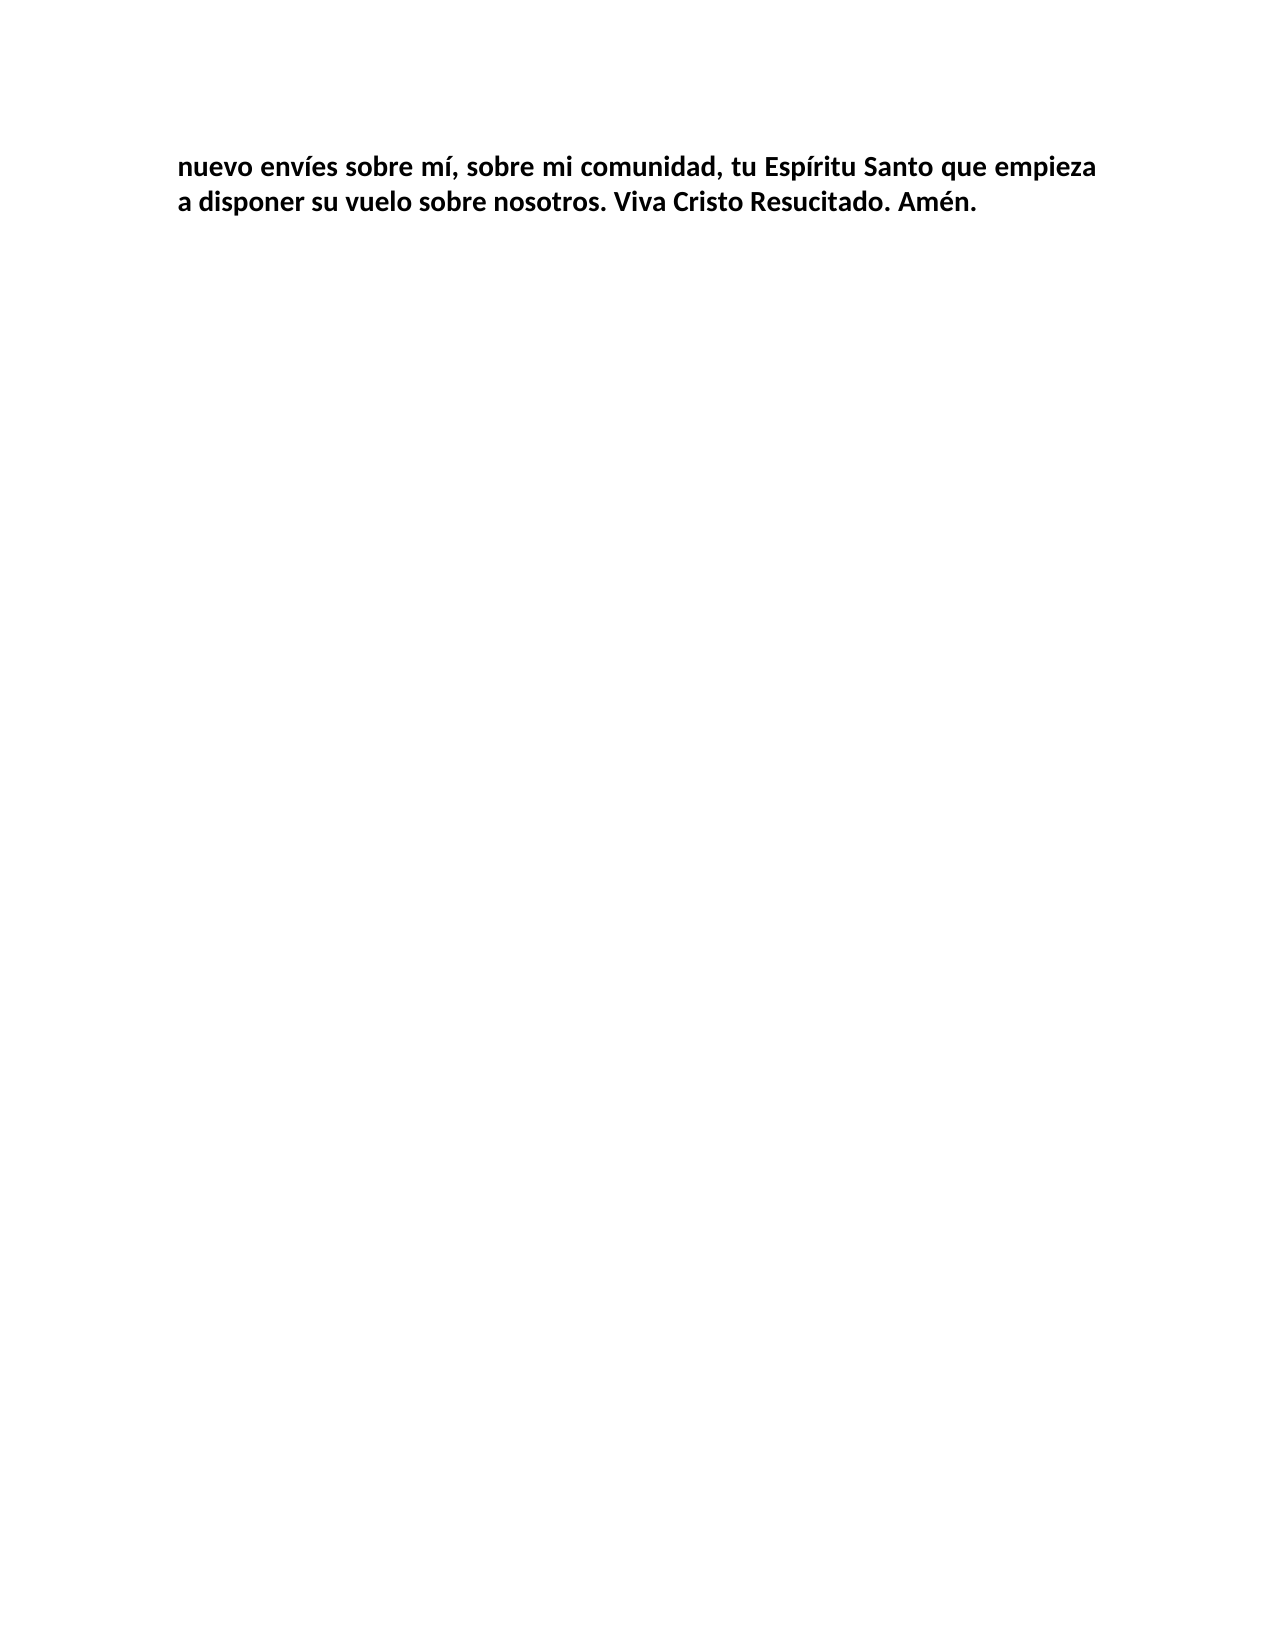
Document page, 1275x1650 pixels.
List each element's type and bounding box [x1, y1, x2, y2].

text [177, 148, 1098, 219]
